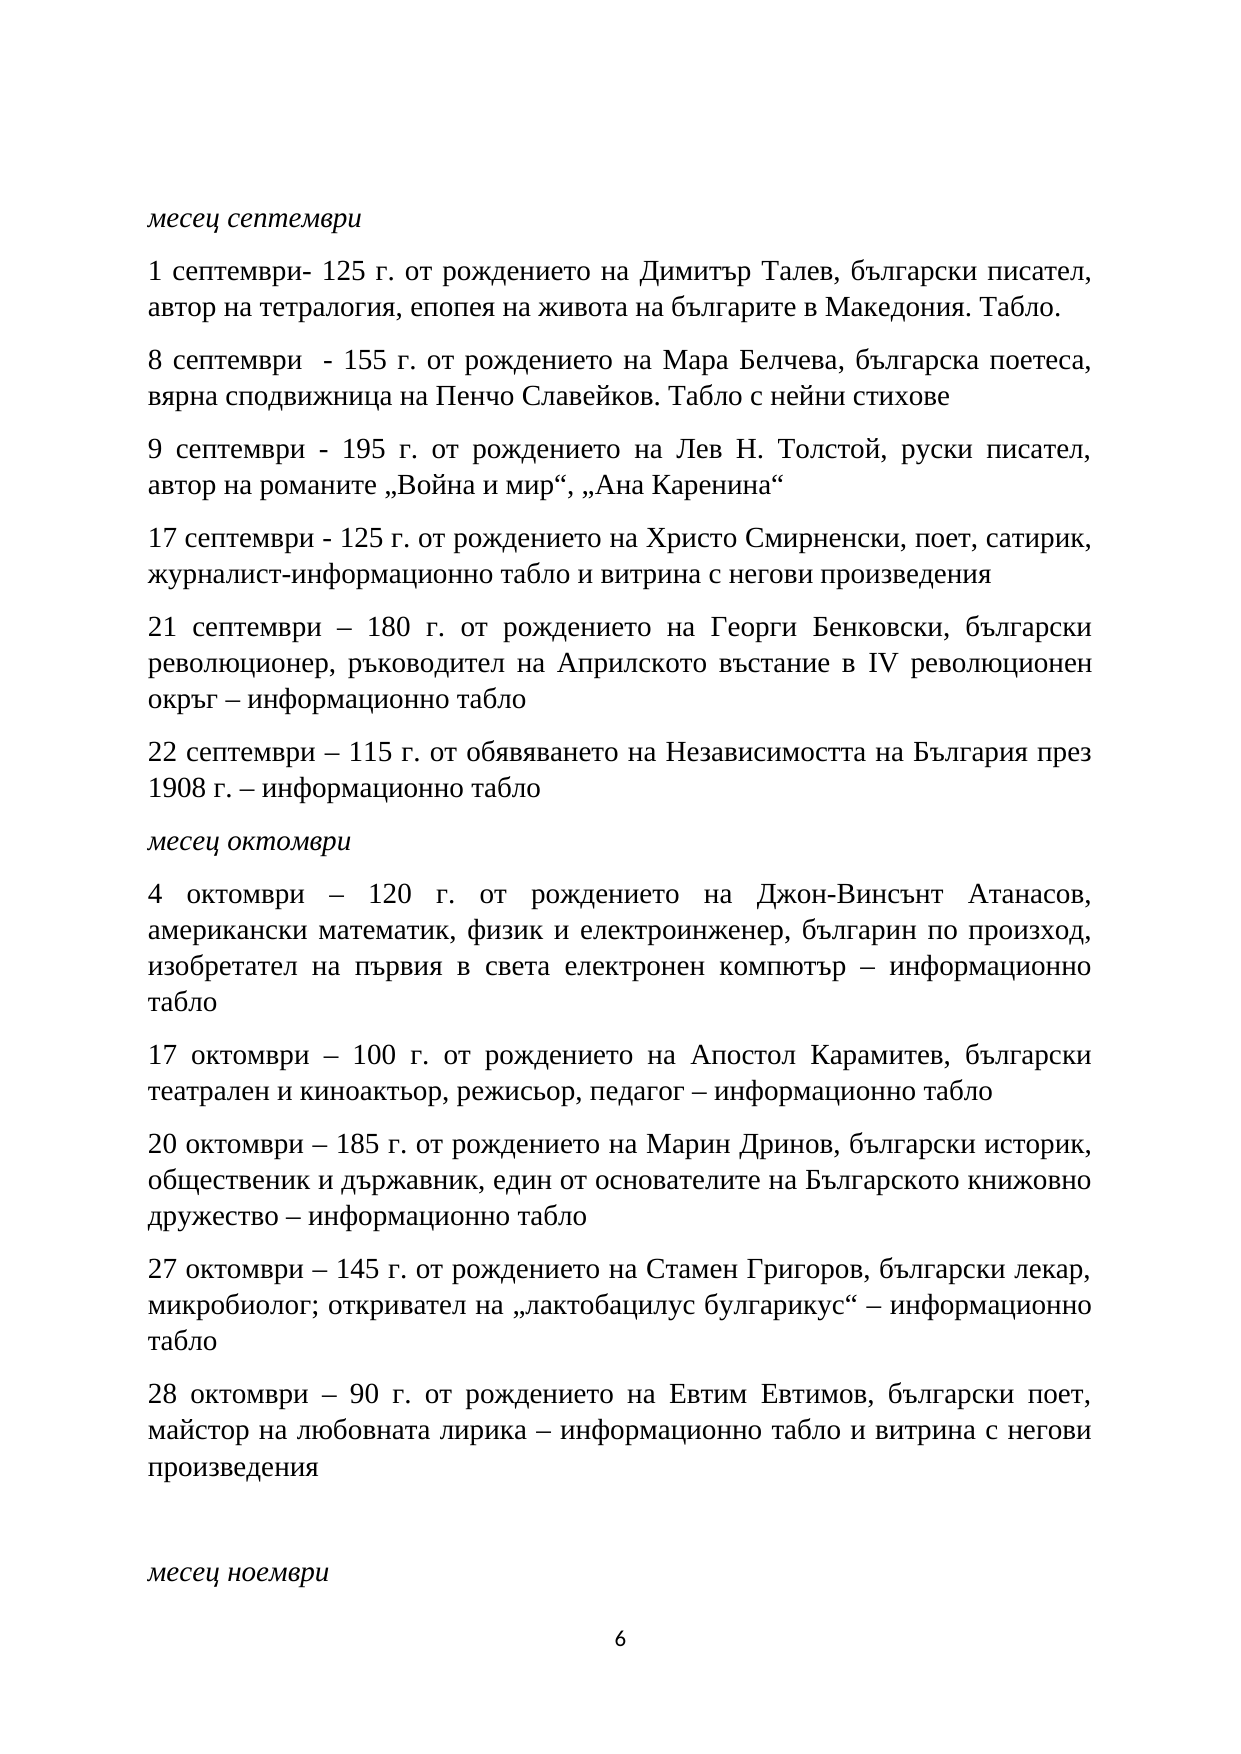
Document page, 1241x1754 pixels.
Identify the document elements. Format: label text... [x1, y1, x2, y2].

text 9 септември - 195 г. от рождението на Лев Н. Толстой, руски писател, автор на романите „Война и мир“, „Ана Каренина“ [148, 431, 1093, 501]
text 17 октомври – 100 г. от рождението на Апостол Карамитев, български театрален и киноактьор, режисьор, педагог – информационно табло [148, 1037, 1093, 1107]
text месец септември [148, 200, 1093, 234]
text 21 септември – 180 г. от рождението на Георги Бенковски, български революционер, ръководител на Априлското въстание в IV революционен окръг – информационно табло [148, 609, 1093, 715]
text месец октомври [148, 823, 1093, 857]
text 4 октомври – 120 г. от рождението на Джон-Винсънт Атанасов, американски математик, физик и електроинженер, българин по произход, изобретател на първия в света електронен компютър – информационно табло [148, 876, 1093, 1018]
text месец ноември [148, 1554, 1093, 1588]
text 22 септември – 115 г. от обявяването на Независимостта на България през 1908 г. – информационно табло [148, 734, 1093, 804]
text 1 септември- 125 г. от рождението на Димитър Талев, български писател, автор на тетралогия, епопея на живота на българите в Македония. Табло. [148, 253, 1093, 323]
text 8 септември - 155 г. от рождението на Мара Белчева, българска поетеса, вярна сподвижница на Пенчо Славейков. Табло с нейни стихове [148, 342, 1093, 412]
text 28 октомври – 90 г. от рождението на Евтим Евтимов, български поет, майстор на любовната лирика – информационно табло и витрина с негови произведения [148, 1376, 1093, 1482]
text 17 септември - 125 г. от рождението на Христо Смирненски, поет, сатирик, журналист-информационно табло и витрина с негови произведения [148, 520, 1093, 590]
text 27 октомври – 145 г. от рождението на Стамен Григоров, български лекар, микробиолог; откривател на „лактобацилус булгарикус“ – информационно табло [148, 1251, 1093, 1357]
text 20 октомври – 185 г. от рождението на Марин Дринов, български историк, общественик и държавник, един от основателите на Българското книжовно дружество – информационно табло [148, 1126, 1093, 1232]
